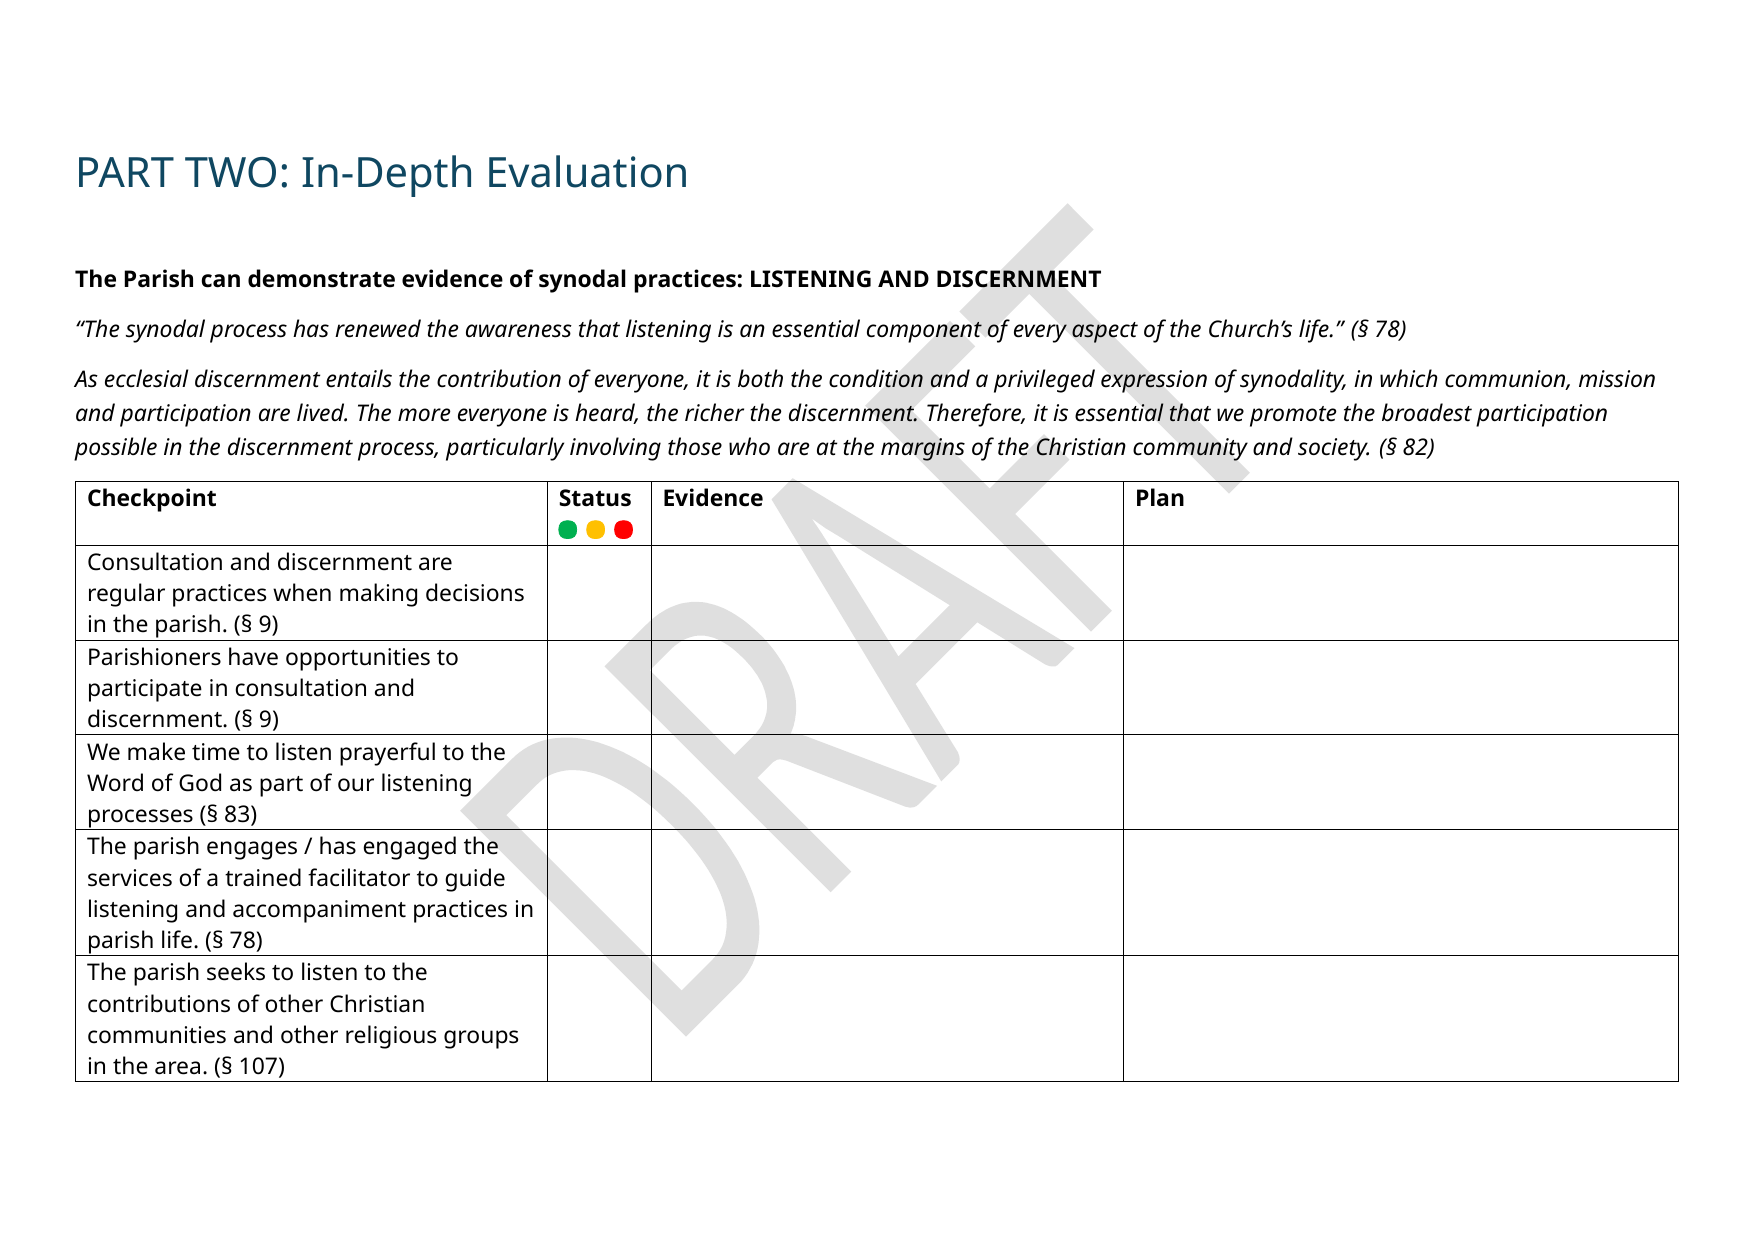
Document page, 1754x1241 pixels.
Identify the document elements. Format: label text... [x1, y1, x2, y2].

table_cell [652, 735, 1123, 829]
table_cell [1124, 546, 1678, 639]
text The Parish can demonstrate evidence of synodal practices: LISTENING AND DISCERNMENT [75, 262, 1679, 294]
table_cell We make time to listen prayerful to the Word of God as part of our listening processes (§ 83) [76, 735, 547, 829]
table_cell [548, 830, 651, 955]
table_cell The parish seeks to listen to the contributions of other Christian communities and other religious groups in the area. (§ 107) [76, 956, 547, 1081]
table_header Plan [1124, 482, 1678, 545]
text As ecclesial discernment entails the contribution of everyone, it is both the condition and a privileged expression of synodality, in which communion, mission and participation are lived. The more everyone is heard, the richer the discernment. Therefore, it is essential that we promote the broadest participation possible in the discernment process, particularly involving those who are at the margins of the Christian community and society. (§ 82) [75, 363, 1679, 462]
table_cell [1124, 830, 1678, 955]
table_cell [652, 546, 1123, 639]
table_header Evidence [652, 482, 1123, 545]
table_cell [548, 735, 651, 829]
subtitle PART TWO: In-Depth Evaluation [75, 142, 1679, 199]
table_header Checkpoint [76, 482, 547, 545]
table_cell [1124, 735, 1678, 829]
table_cell [652, 956, 1123, 1081]
table_cell Consultation and discernment are regular practices when making decisions in the parish. (§ 9) [76, 546, 547, 639]
table_cell [548, 641, 651, 734]
table_cell [548, 956, 651, 1081]
text “The synodal process has renewed the awareness that listening is an essential component of every aspect of the Church’s life.” (§ 78) [75, 313, 1679, 344]
table_cell [652, 641, 1123, 734]
table_cell The parish engages / has engaged the services of a trained facilitator to guide listening and accompaniment practices in parish life. (§ 78) [76, 830, 547, 955]
table_cell [548, 546, 651, 639]
table_cell [1124, 641, 1678, 734]
table_cell [652, 830, 1123, 955]
table_header Status [548, 482, 651, 545]
table_cell [1124, 956, 1678, 1081]
table_cell Parishioners have opportunities to participate in consultation and discernment. (§ 9) [76, 641, 547, 734]
